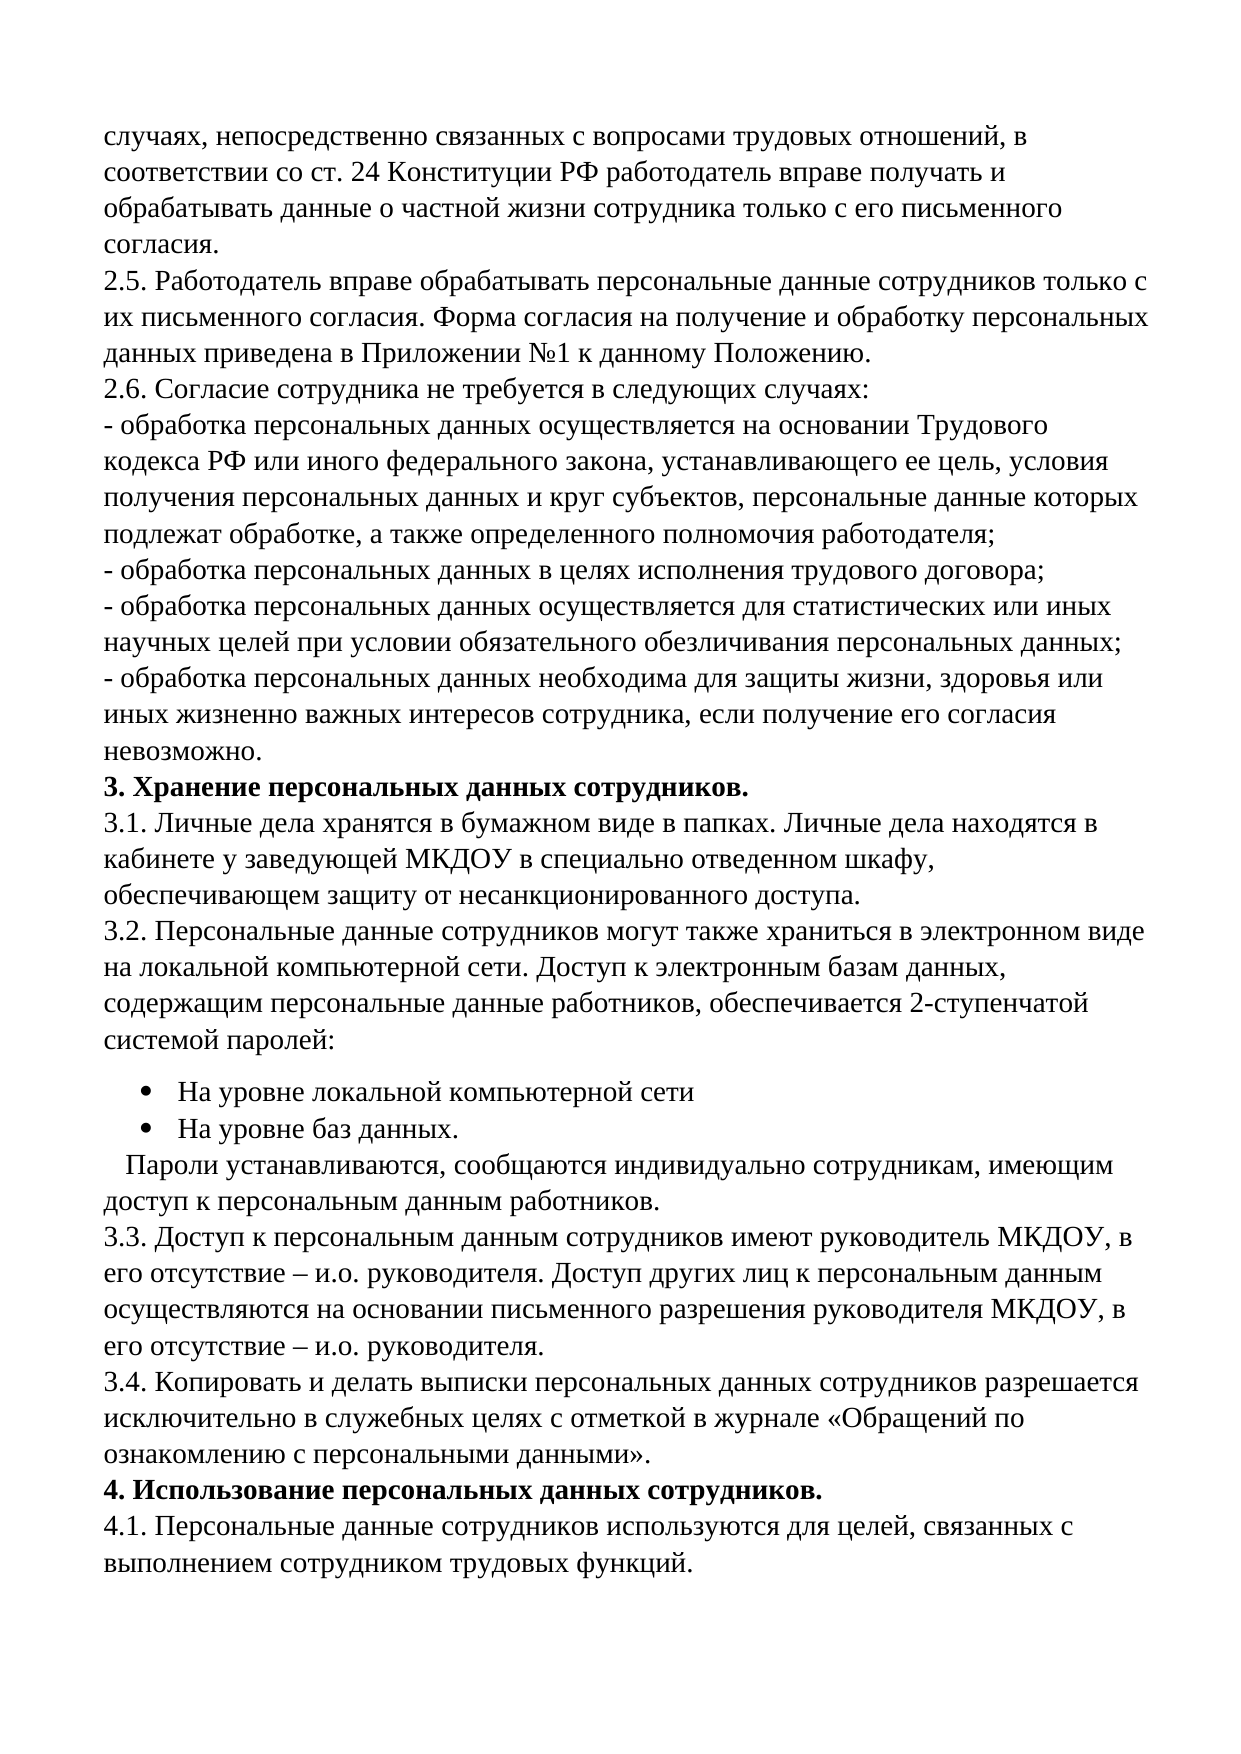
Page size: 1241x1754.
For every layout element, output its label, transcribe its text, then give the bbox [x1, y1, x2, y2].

list Пароли устанавливаются, сообщаются индивидуально сотрудникам, имеющим доступ к персональным данным работников. [103, 1147, 1152, 1217]
text - обработка персональных данных в целях исполнения трудового договора; [103, 552, 1152, 585]
text 3.1. Личные дела хранятся в бумажном виде в папках. Личные дела находятся в кабинете у заведующей МКДОУ в специально отведенном шкафу, обеспечивающем защиту от несанкционированного доступа. [103, 805, 1152, 911]
list 4.1. Персональные данные сотрудников используются для целей, связанных с выполнением сотрудником трудовых функций. [103, 1508, 1152, 1578]
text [103, 118, 1152, 260]
text 2.5. Работодатель вправе обрабатывать персональные данные сотрудников только с их письменного согласия. Форма согласия на получение и обработку персональных данных приведена в Приложении №1 к данному Положению. [103, 263, 1152, 368]
list На уровне локальной компьютерной сети [141, 1074, 1152, 1108]
text 3. Хранение персональных данных сотрудников. [103, 769, 1152, 802]
text - обработка персональных данных осуществляется для статистических или иных научных целей при условии обязательного обезличивания персональных данных; [103, 588, 1152, 658]
text 3.2. Персональные данные сотрудников могут также храниться в электронном виде на локальной компьютерной сети. Доступ к электронным базам данных, содержащим персональные данные работников, обеспечивается 2-ступенчатой системой паролей: [103, 913, 1152, 1055]
list 4. Использование персональных данных сотрудников. [103, 1472, 1152, 1506]
list На уровне баз данных. [141, 1111, 1152, 1144]
text 2.6. Согласие сотрудника не требуется в следующих случаях: [103, 371, 1152, 405]
list 3.3. Доступ к персональным данным сотрудников имеют руководитель МКДОУ, в его отсутствие – и.о. руководителя. Доступ других лиц к персональным данным осуществляются на основании письменного разрешения руководителя МКДОУ, в его отсутствие – и.о. руководителя. [103, 1219, 1152, 1361]
list 3.4. Копировать и делать выписки персональных данных сотрудников разрешается исключительно в служебных целях с отметкой в журнале «Обращений по ознакомлению с персональными данными». [103, 1364, 1152, 1470]
text - обработка персональных данных осуществляется на основании Трудового кодекса РФ или иного федерального закона, устанавливающего ее цель, условия получения персональных данных и круг субъектов, персональные данные которых подлежат обработке, а также определенного полномочия работодателя; [103, 407, 1152, 549]
text - обработка персональных данных необходима для защиты жизни, здоровья или иных жизненно важных интересов сотрудника, если получение его согласия невозможно. [103, 660, 1152, 766]
